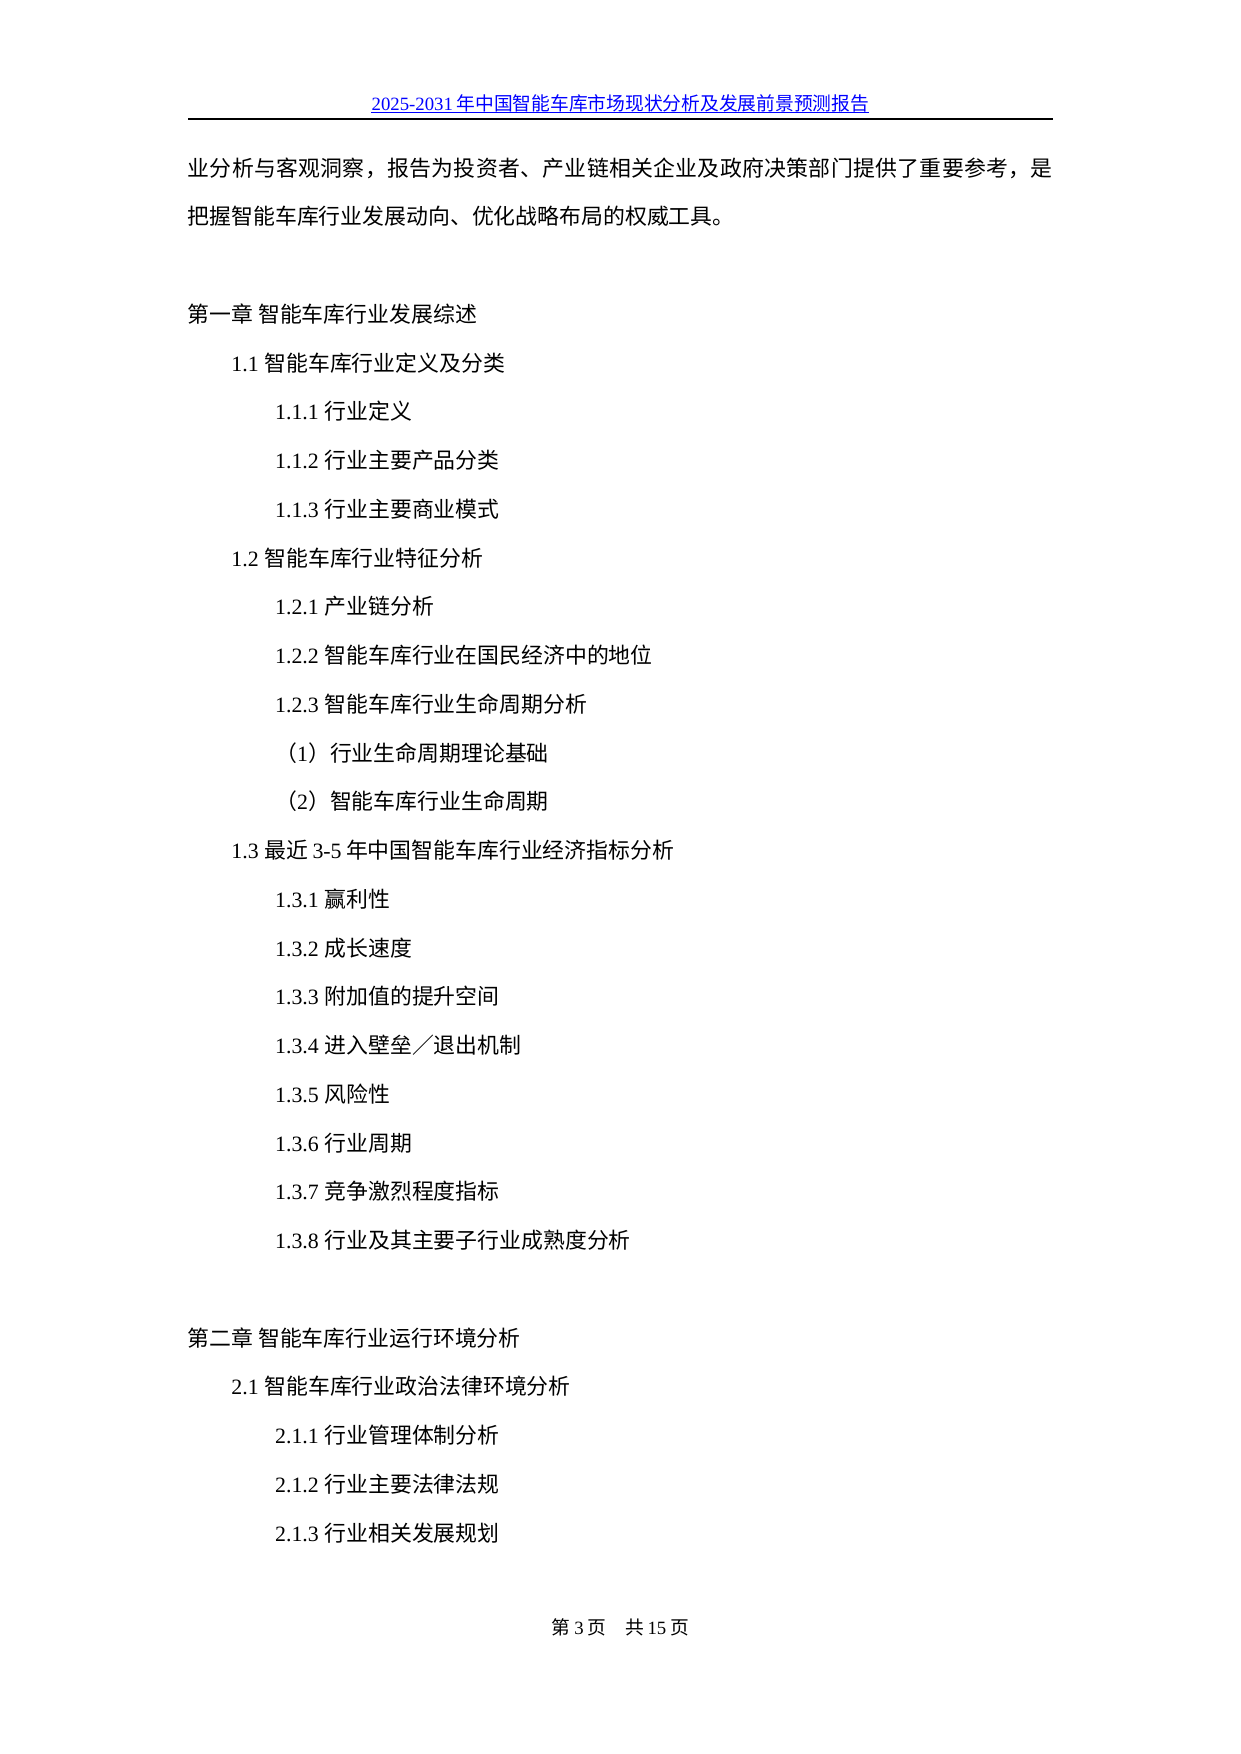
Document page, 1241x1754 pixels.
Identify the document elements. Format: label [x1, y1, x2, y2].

text [187, 150, 1053, 1548]
